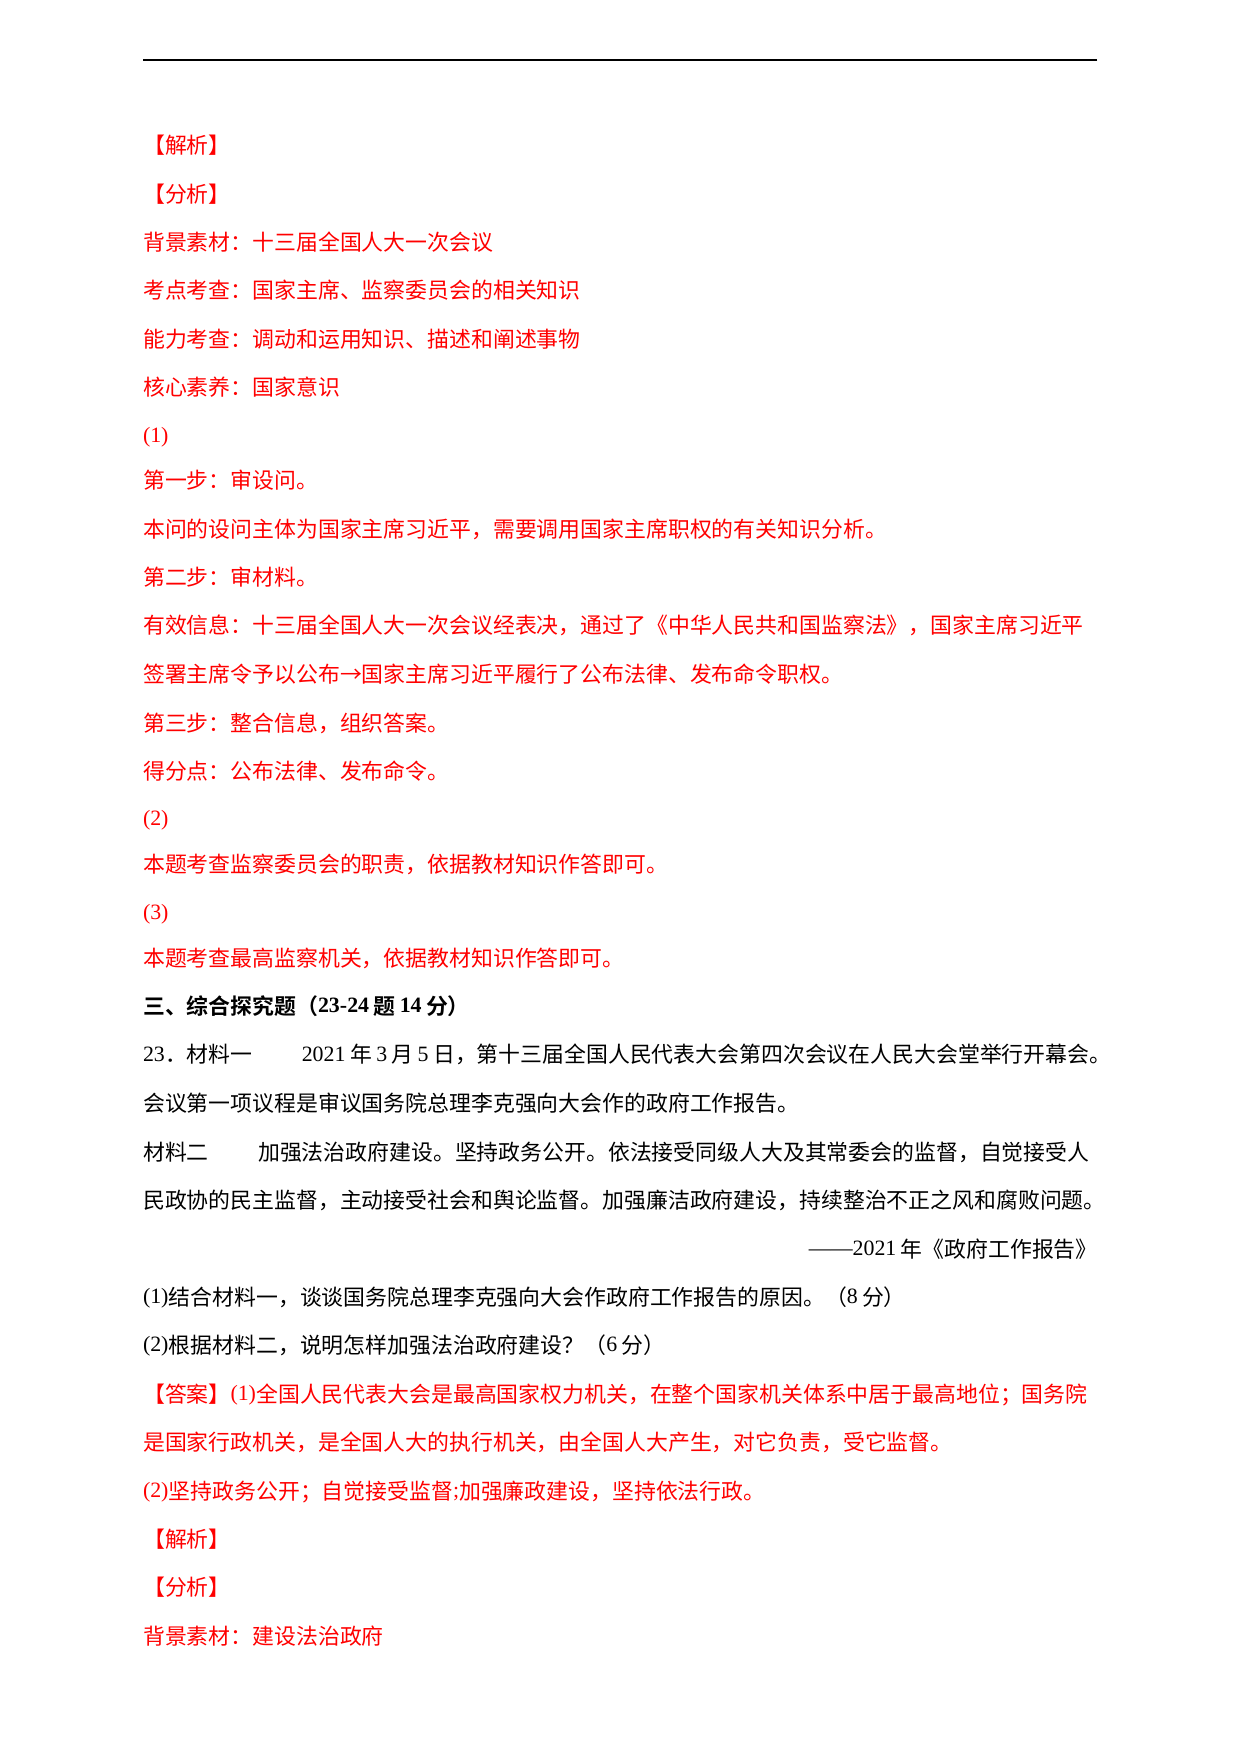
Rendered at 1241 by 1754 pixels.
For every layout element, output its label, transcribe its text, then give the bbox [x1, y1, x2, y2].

text (2)根据材料二，说明怎样加强法治政府建设？（6分） [143, 1328, 1097, 1360]
text (1) [143, 418, 1097, 450]
text 本题考查最高监察机关，依据教材知识作答即可。 [143, 940, 1097, 973]
text 有效信息：十三届全国人大一次会议经表决，通过了《中华人民共和国监察法》，国家主席习近平签署主席令予以公布→国家主席习近平履行了公布法律、发布命令职权。 [143, 608, 1097, 689]
text ——2021年《政府工作报告》 [143, 1231, 1097, 1264]
text 【分析】 [143, 176, 1097, 209]
text (3) [143, 895, 1097, 928]
text 背景素材：十三届全国人大一次会议 [143, 224, 1097, 257]
text 【分析】 [143, 1570, 1097, 1602]
text 材料二 加强法治政府建设。坚持政务公开。依法接受同级人大及其常委会的监督，自觉接受人民政协的民主监督，主动接受社会和舆论监督。加强廉洁政府建设，持续整治不正之风和腐败问题。 [143, 1134, 1097, 1215]
text 【解析】 [143, 128, 1097, 160]
text 【答案】(1)全国人民代表大会是最高国家权力机关，在整个国家机关体系中居于最高地位；国务院是国家行政机关，是全国人大的执行机关，由全国人大产生，对它负责，受它监督。 [143, 1376, 1097, 1457]
text 背景素材：建设法治政府 [143, 1618, 1097, 1651]
text (1)结合材料一，谈谈国务院总理李克强向大会作政府工作报告的原因。（8分） [143, 1279, 1097, 1312]
text 三、综合探究题（23-24题14分） [143, 989, 1097, 1021]
text 第二步：审材料。 [143, 560, 1097, 592]
text 第一步：审设问。 [143, 463, 1097, 496]
text 得分点：公布法律、发布命令。 [143, 753, 1097, 786]
text 能力考查：调动和运用知识、描述和阐述事物 [143, 321, 1097, 354]
text (2)坚持政务公开；自觉接受监督;加强廉政建设，坚持依法行政。 [143, 1473, 1097, 1506]
text 核心素养：国家意识 [143, 369, 1097, 402]
text 考点考查：国家主席、监察委员会的相关知识 [143, 273, 1097, 305]
text 本题考查监察委员会的职责，依据教材知识作答即可。 [143, 847, 1097, 879]
text (2) [143, 802, 1097, 834]
text 第三步：整合信息，组织答案。 [143, 705, 1097, 738]
text 23．材料一 2021年3月5日，第十三届全国人民代表大会第四次会议在人民大会堂举行开幕会。会议第一项议程是审议国务院总理李克强向大会作的政府工作报告。 [143, 1037, 1097, 1118]
text 本问的设问主体为国家主席习近平，需要调用国家主席职权的有关知识分析。 [143, 511, 1097, 544]
text 【解析】 [143, 1522, 1097, 1554]
